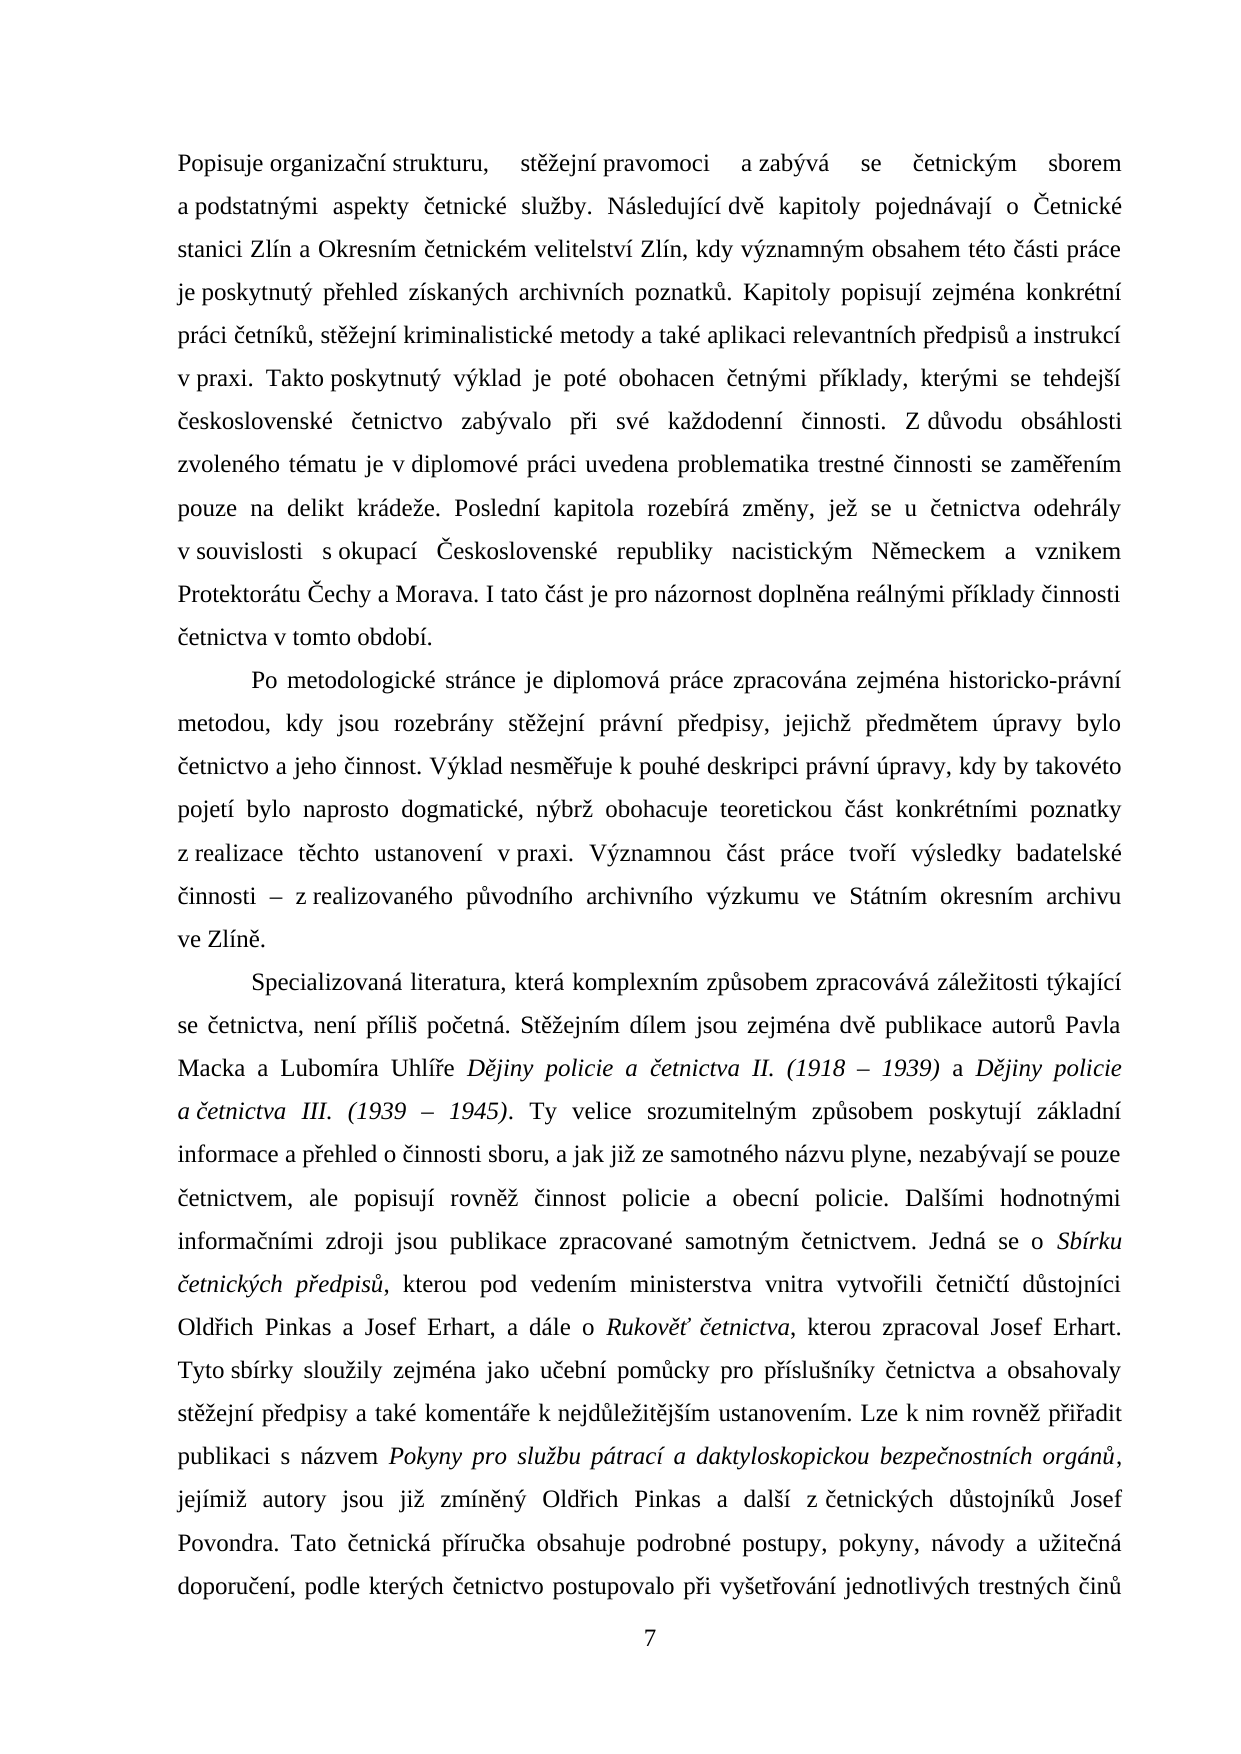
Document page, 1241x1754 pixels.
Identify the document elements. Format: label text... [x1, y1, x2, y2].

text Po metodologické stránce je diplomová práce zpracována zejména historicko-právní metodou, kdy jsou rozebrány stěžejní právní předpisy, jejichž předmětem úpravy bylo četnictvo a jeho činnost. Výklad nesměřuje k pouhé deskripci právní úpravy, kdy by takovéto pojetí bylo naprosto dogmatické, nýbrž obohacuje teoretickou část konkrétními poznatky z realizace těchto ustanovení v praxi. Významnou část práce tvoří výsledky badatelské činnosti – z realizovaného původního archivního výzkumu ve Státním okresním archivu ve Zlíně. [177, 665, 1122, 953]
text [177, 967, 1122, 1599]
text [177, 148, 1122, 651]
